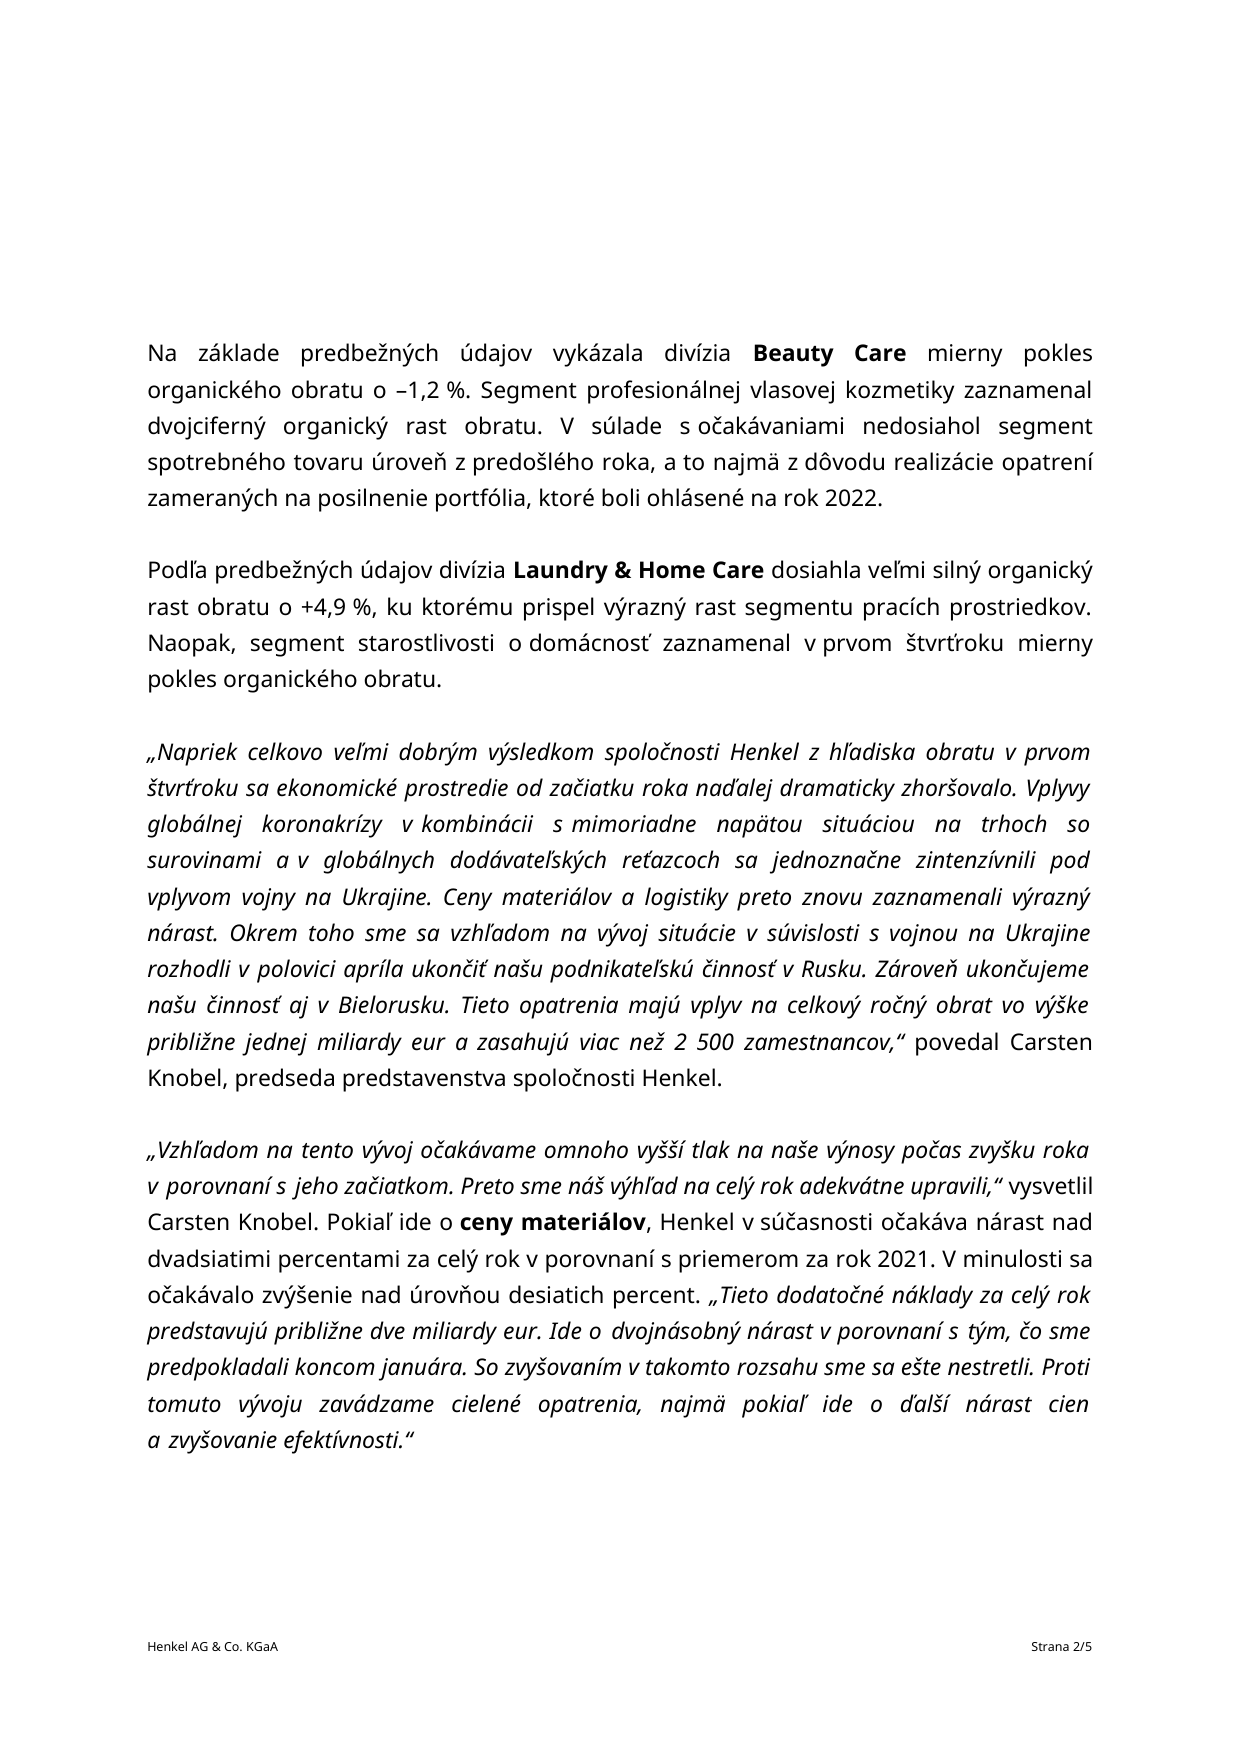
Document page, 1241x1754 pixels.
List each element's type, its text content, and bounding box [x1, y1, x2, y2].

text „Napriek celkovo veľmi dobrým výsledkom spoločnosti Henkel z hľadiska obratu v prvom štvrťroku sa ekonomické prostredie od začiatku roka naďalej dramaticky zhoršovalo. Vplyvy globálnej koronakrízy v kombinácii s mimoriadne napätou situáciou na trhoch so surovinami a v globálnych dodávateľských reťazcoch sa jednoznačne zintenzívnili pod vplyvom vojny na Ukrajine. Ceny materiálov a logistiky preto znovu zaznamenali výrazný nárast. Okrem toho sme sa vzhľadom na vývoj situácie v súvislosti s vojnou na Ukrajine rozhodli v polovici apríla ukončiť našu podnikateľskú činnosť v Rusku. Zároveň ukončujeme našu činnosť aj v Bielorusku. Tieto opatrenia majú vplyv na celkový ročný obrat vo výške približne jednej miliardy eur a zasahujú viac než 2 500 zamestnancov,“ povedal Carsten Knobel, predseda predstavenstva spoločnosti Henkel. [147, 735, 1093, 1093]
text Podľa predbežných údajov divízia Laundry & Home Care dosiahla veľmi silný organický rast obratu o +4,9 %, ku ktorému prispel výrazný rast segmentu pracích prostriedkov. Naopak, segment starostlivosti o domácnosť zaznamenal v prvom štvrťroku mierny pokles organického obratu. [147, 554, 1093, 694]
text „Vzhľadom na tento vývoj očakávame omnoho vyšší tlak na naše výnosy počas zvyšku roka v porovnaní s jeho začiatkom. Preto sme náš výhľad na celý rok adekvátne upravili,“ vysvetlil Carsten Knobel. Pokiaľ ide o ceny materiálov, Henkel v súčasnosti očakáva nárast nad dvadsiatimi percentami za celý rok v porovnaní s priemerom za rok 2021. V minulosti sa očakávalo zvýšenie nad úrovňou desiatich percent. „Tieto dodatočné náklady za celý rok predstavujú približne dve miliardy eur. Ide o dvojnásobný nárast v porovnaní s tým, čo sme predpokladali koncom januára. So zvyšovaním v takomto rozsahu sme sa ešte nestretli. Proti tomuto vývoju zavádzame cielené opatrenia, najmä pokiaľ ide o ďalší nárast cien a zvyšovanie efektívnosti.“ [147, 1134, 1093, 1455]
text Na základe predbežných údajov vykázala divízia Beauty Care mierny pokles organického obratu o –1,2 %. Segment profesionálnej vlasovej kozmetiky zaznamenal dvojciferný organický rast obratu. V súlade s očakávaniami nedosiahol segment spotrebného tovaru úroveň z predošlého roka, a to najmä z dôvodu realizácie opatrení zameraných na posilnenie portfólia, ktoré boli ohlásené na rok 2022. [147, 337, 1093, 513]
